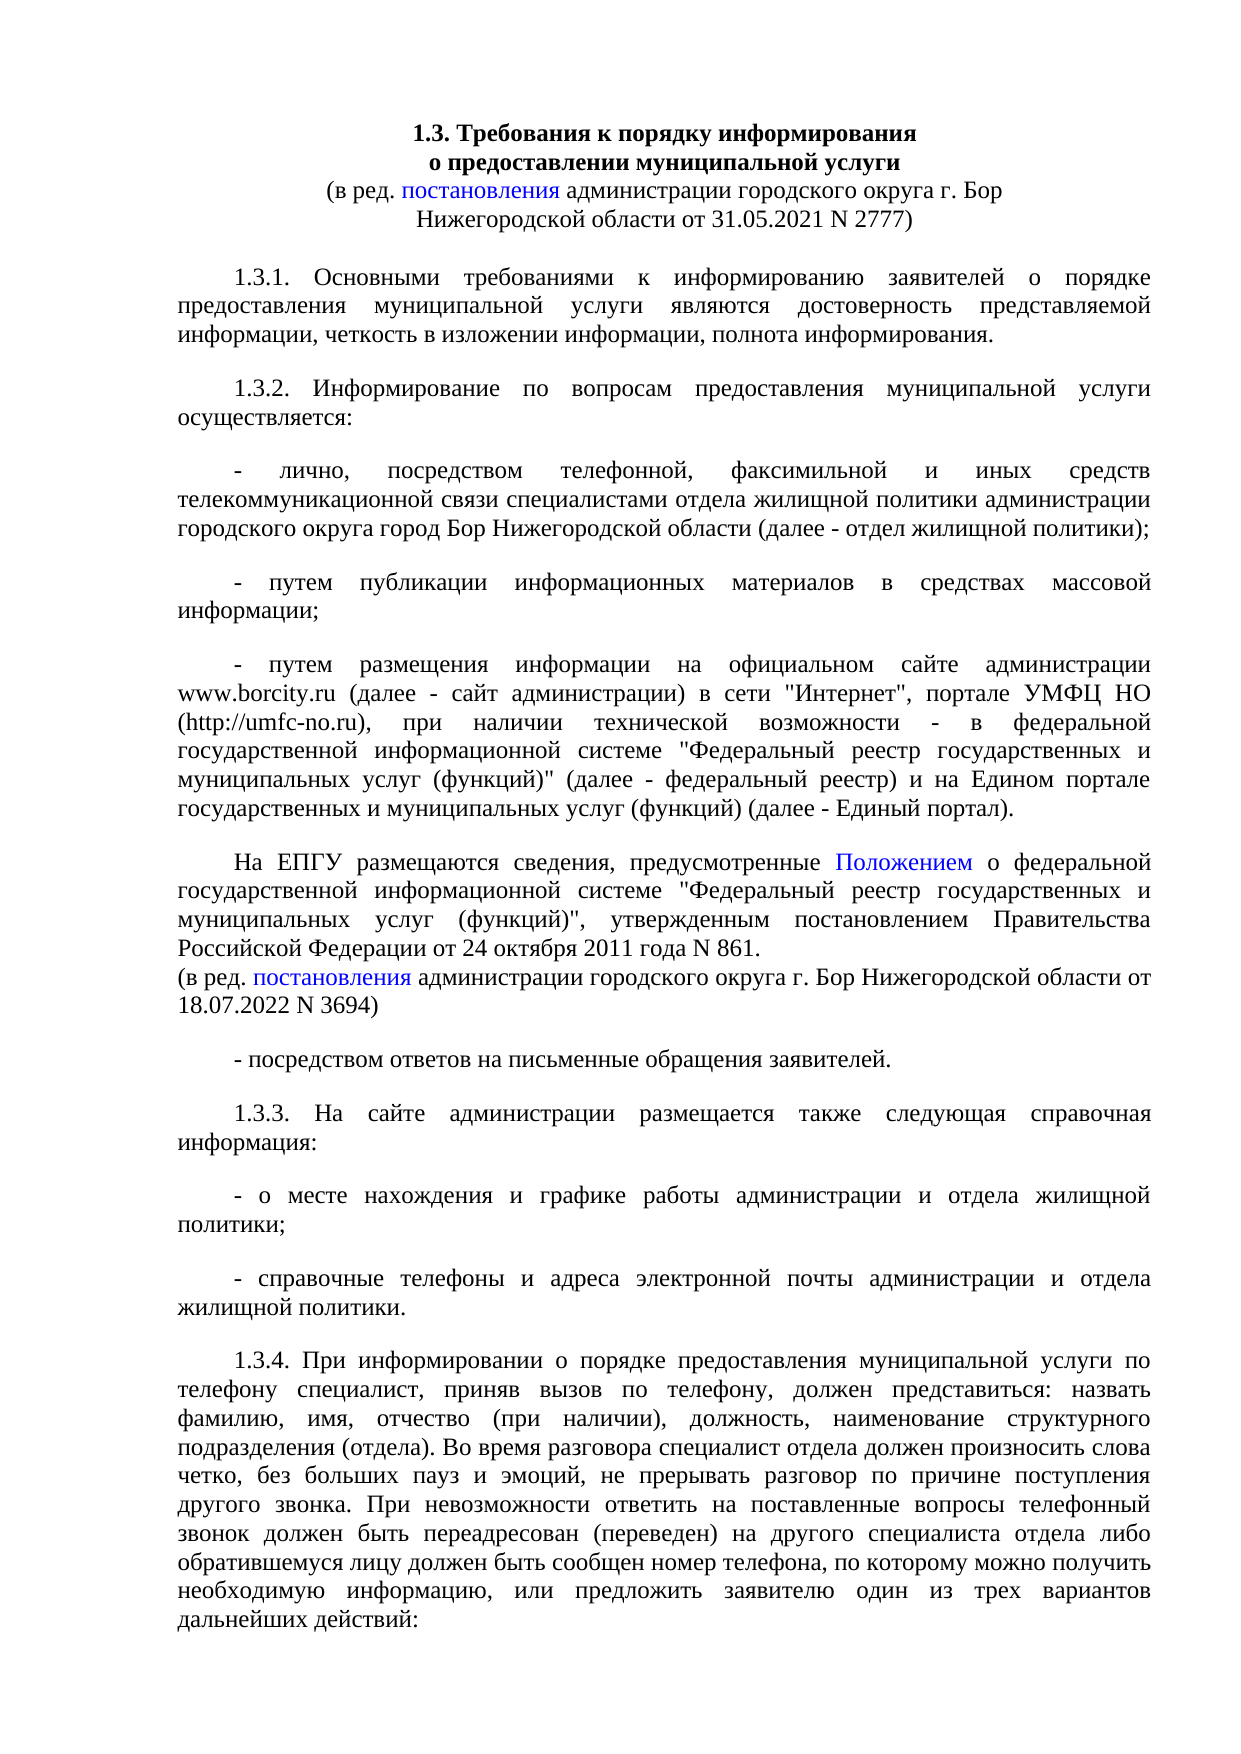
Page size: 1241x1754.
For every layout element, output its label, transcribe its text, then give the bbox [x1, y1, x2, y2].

text - путем размещения информации на официальном сайте администрации www.borcity.ru (далее - сайт администрации) в сети "Интернет", портале УМФЦ НО (http://umfc-no.ru), при наличии технической возможности - в федеральной государственной информационной системе "Федеральный реестр государственных и муниципальных услуг (функций)" (далее - федеральный реестр) и на Едином портале государственных и муниципальных услуг (функций) (далее - Единый портал). [177, 649, 1152, 822]
text (в ред. постановления администрации городского округа г. Бор [177, 176, 1152, 204]
title 1.3. Требования к порядку информирования [177, 118, 1152, 147]
text (в ред. постановления администрации городского округа г. Бор Нижегородской области от 18.07.2022 N 3694) [177, 962, 1152, 1019]
text - справочные телефоны и адреса электронной почты администрации и отдела жилищной политики. [177, 1263, 1152, 1321]
text - посредством ответов на письменные обращения заявителей. [177, 1044, 1152, 1073]
text - о месте нахождения и графике работы администрации и отдела жилищной политики; [177, 1181, 1152, 1238]
text 1.3.1. Основными требованиями к информированию заявителей о порядке предоставления муниципальной услуги являются достоверность представляемой информации, четкость в изложении информации, полнота информирования. [177, 262, 1152, 348]
text Нижегородской области от 31.05.2021 N 2777) [177, 204, 1152, 233]
text На ЕПГУ размещаются сведения, предусмотренные Положением о федеральной государственной информационной системе "Федеральный реестр государственных и муниципальных услуг (функций)", утвержденным постановлением Правительства Российской Федерации от 24 октября 2011 года N 861. [177, 847, 1152, 962]
text 1.3.3. На сайте администрации размещается также следующая справочная информация: [177, 1098, 1152, 1156]
text - путем публикации информационных материалов в средствах массовой информации; [177, 567, 1152, 624]
text - лично, посредством телефонной, факсимильной и иных средств телекоммуникационной связи специалистами отдела жилищной политики администрации городского округа город Бор Нижегородской области (далее - отдел жилищной политики); [177, 456, 1152, 542]
title о предоставлении муниципальной услуги [177, 147, 1152, 176]
text 1.3.4. При информировании о порядке предоставления муниципальной услуги по телефону специалист, приняв вызов по телефону, должен представиться: назвать фамилию, имя, отчество (при наличии), должность, наименование структурного подразделения (отдела). Во время разговора специалист отдела должен произносить слова четко, без больших пауз и эмоций, не прерывать разговор по причине поступления другого звонка. При невозможности ответить на поставленные вопросы телефонный звонок должен быть переадресован (переведен) на другого специалиста отдела либо обратившемуся лицу должен быть сообщен номер телефона, по которому можно получить необходимую информацию, или предложить заявителю один из трех вариантов дальнейших действий: [177, 1346, 1152, 1633]
text 1.3.2. Информирование по вопросам предоставления муниципальной услуги осуществляется: [177, 373, 1152, 431]
